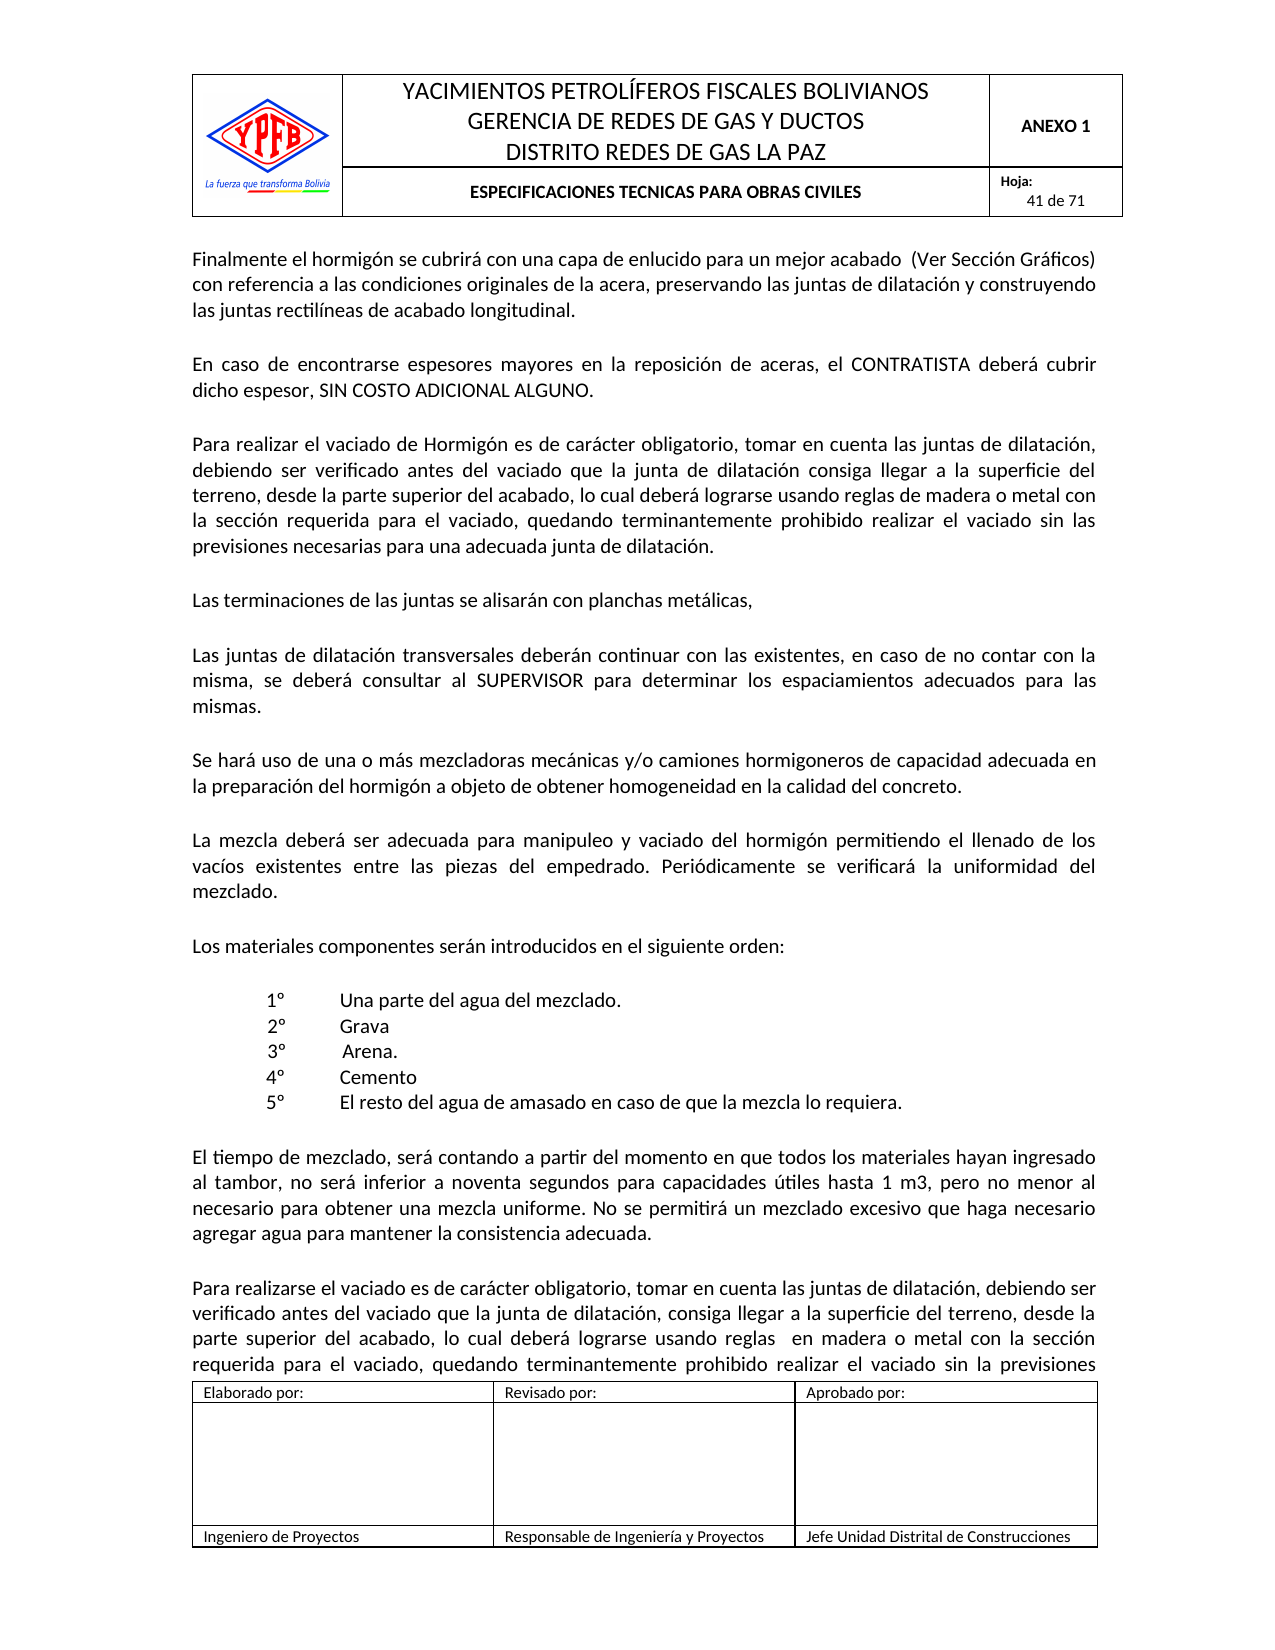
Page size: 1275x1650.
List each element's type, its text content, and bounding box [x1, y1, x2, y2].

text 4º Cemento [192, 1064, 1098, 1089]
text 3º Arena. [267, 1038, 1098, 1064]
text En caso de encontrarse espesores mayores en la reposición de aceras, el CONTRATISTA deberá cubrir dicho espesor, SIN COSTO ADICIONAL ALGUNO. [192, 351, 1098, 402]
text El tiempo de mezclado, será contando a partir del momento en que todos los materiales hayan ingresado al tambor, no será inferior a noventa segundos para capacidades útiles hasta 1 m3, pero no menor al necesario para obtener una mezcla uniforme. No se permitirá un mezclado excesivo que haga necesario agregar agua para mantener la consistencia adecuada. [192, 1144, 1098, 1246]
text 2º Grava [192, 1013, 1098, 1038]
text Los materiales componentes serán introducidos en el siguiente orden: [192, 933, 1098, 958]
picture [203, 93, 331, 198]
text 5º El resto del agua de amasado en caso de que la mezcla lo requiera. [192, 1089, 1098, 1115]
text Las terminaciones de las juntas se alisarán con planchas metálicas, [192, 588, 1098, 613]
text Se hará uso de una o más mezcladoras mecánicas y/o camiones hormigoneros de capacidad adecuada en la preparación del hormigón a objeto de obtener homogeneidad en la calidad del concreto. [192, 748, 1098, 798]
text Finalmente el hormigón se cubrirá con una capa de enlucido para un mejor acabado (Ver Sección Gráficos) con referencia a las condiciones originales de la acera, preservando las juntas de dilatación y construyendo las juntas rectilíneas de acabado longitudinal. [192, 246, 1098, 322]
text La mezcla deberá ser adecuada para manipuleo y vaciado del hormigón permitiendo el llenado de los vacíos existentes entre las piezas del empedrado. Periódicamente se verificará la uniformidad del mezclado. [192, 828, 1098, 904]
text Para realizar el vaciado de Hormigón es de carácter obligatorio, tomar en cuenta las juntas de dilatación, debiendo ser verificado antes del vaciado que la junta de dilatación consiga llegar a la superficie del terreno, desde la parte superior del acabado, lo cual deberá lograrse usando reglas de madera o metal con la sección requerida para el vaciado, quedando terminantemente prohibido realizar el vaciado sin las previsiones necesarias para una adecuada junta de dilatación. [192, 431, 1098, 558]
text Las juntas de dilatación transversales deberán continuar con las existentes, en caso de no contar con la misma, se deberá consultar al SUPERVISOR para determinar los espaciamientos adecuados para las mismas. [192, 642, 1098, 718]
text 1º Una parte del agua del mezclado. [192, 988, 1098, 1013]
